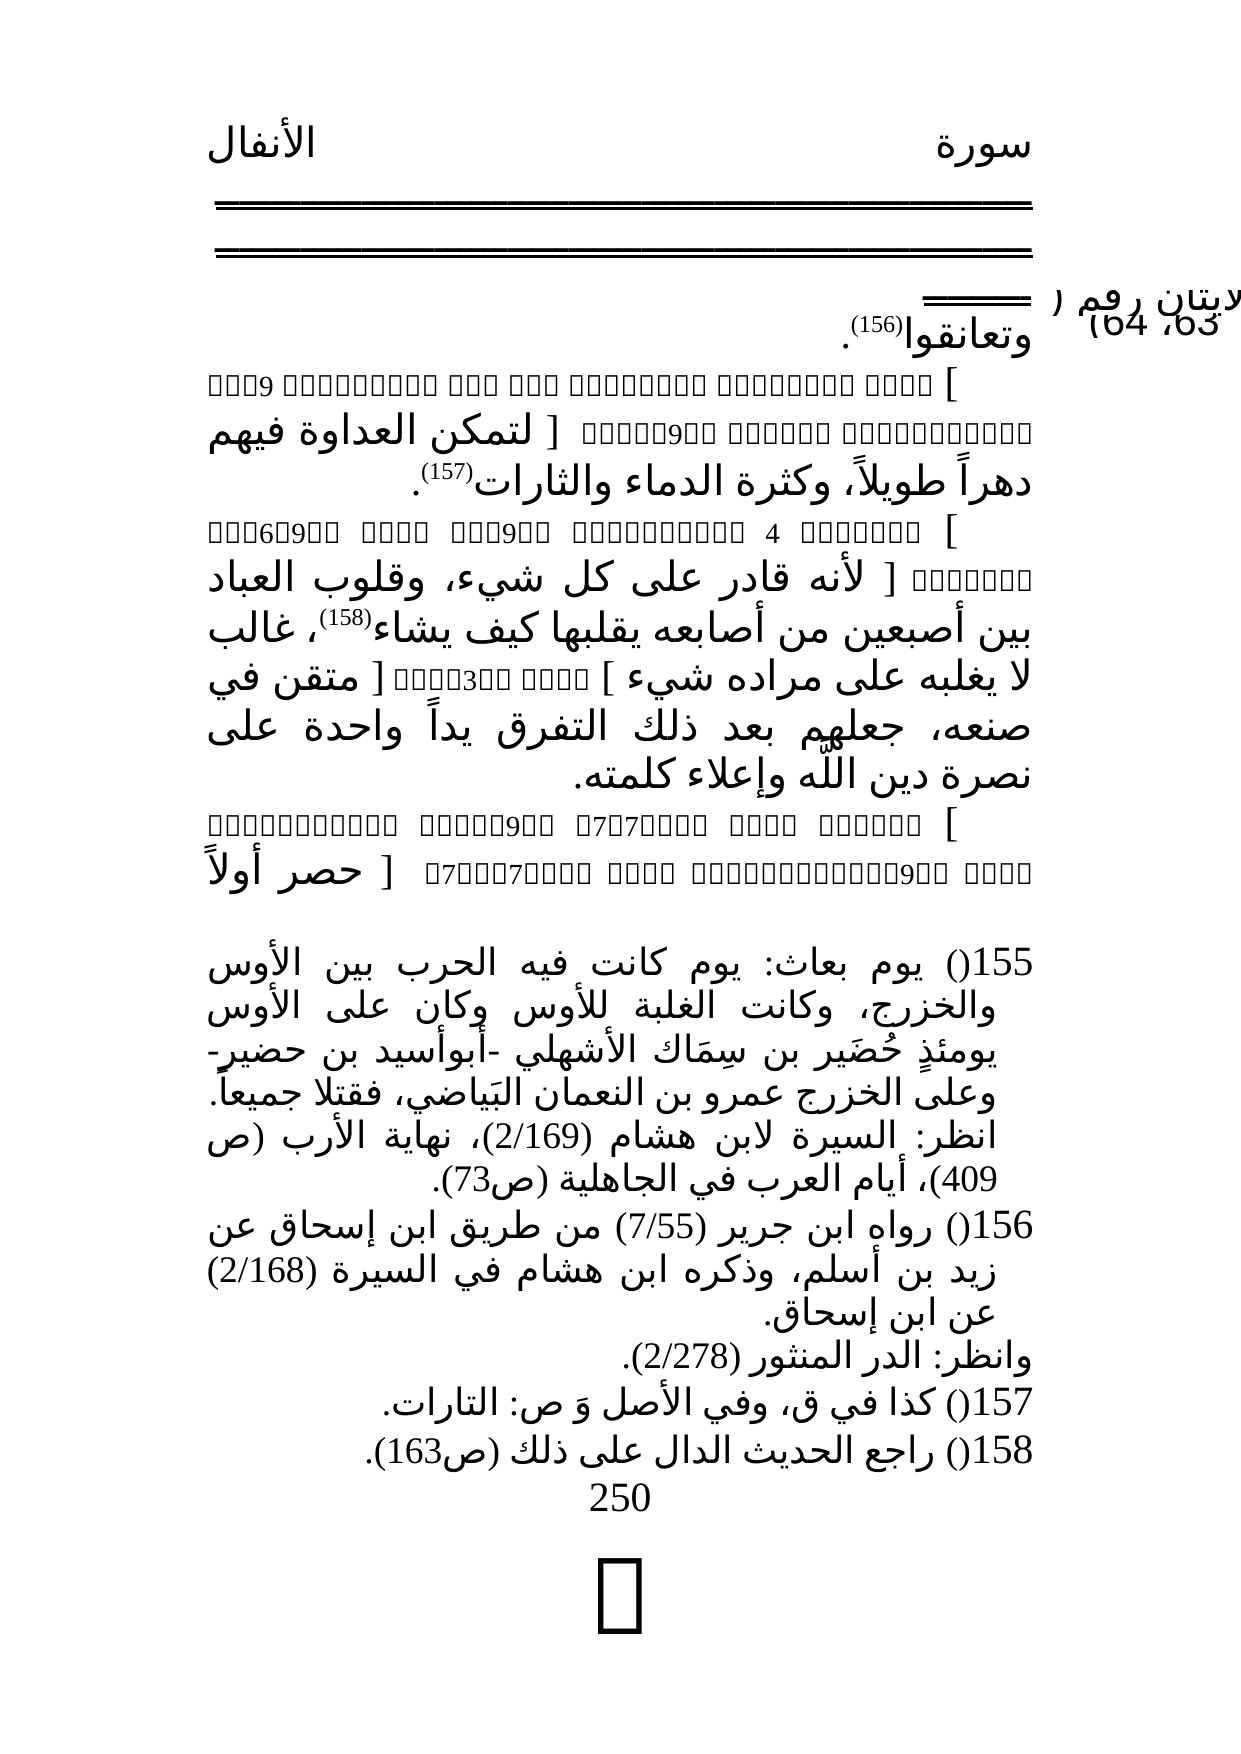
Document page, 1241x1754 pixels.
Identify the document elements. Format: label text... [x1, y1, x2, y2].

text ]        [ لأنه قادر على كل شيء، وقلوب العباد بين أصبعين من أصابعه يقلبها كيف يشاء()، غالب لا يغلبه على مراده شيء ]   [ متقن في صنعه، جعلهم بعد ذلك التفرق يداً واحدة على نصرة دين اللَّه وإعلاء كلمته. [207, 504, 1033, 798]
text ]          [ حصر أولاً كفايته في نفسه؛ لأنه المؤثر ابتداء، وأضاف إليه المؤمنين ثانياً جرياً على الظاهر في اعتبار الوسائط، والموصول إما في محل الرفع عطفاً على المرفوع()، أو في محل النصب؛ لأنه مفعول معه() [207, 798, 1033, 896]
text ]           [ لتمكن العداوة فيهم دهراً طويلاً، وكثرة الدماء والثارات(). [207, 358, 1033, 504]
